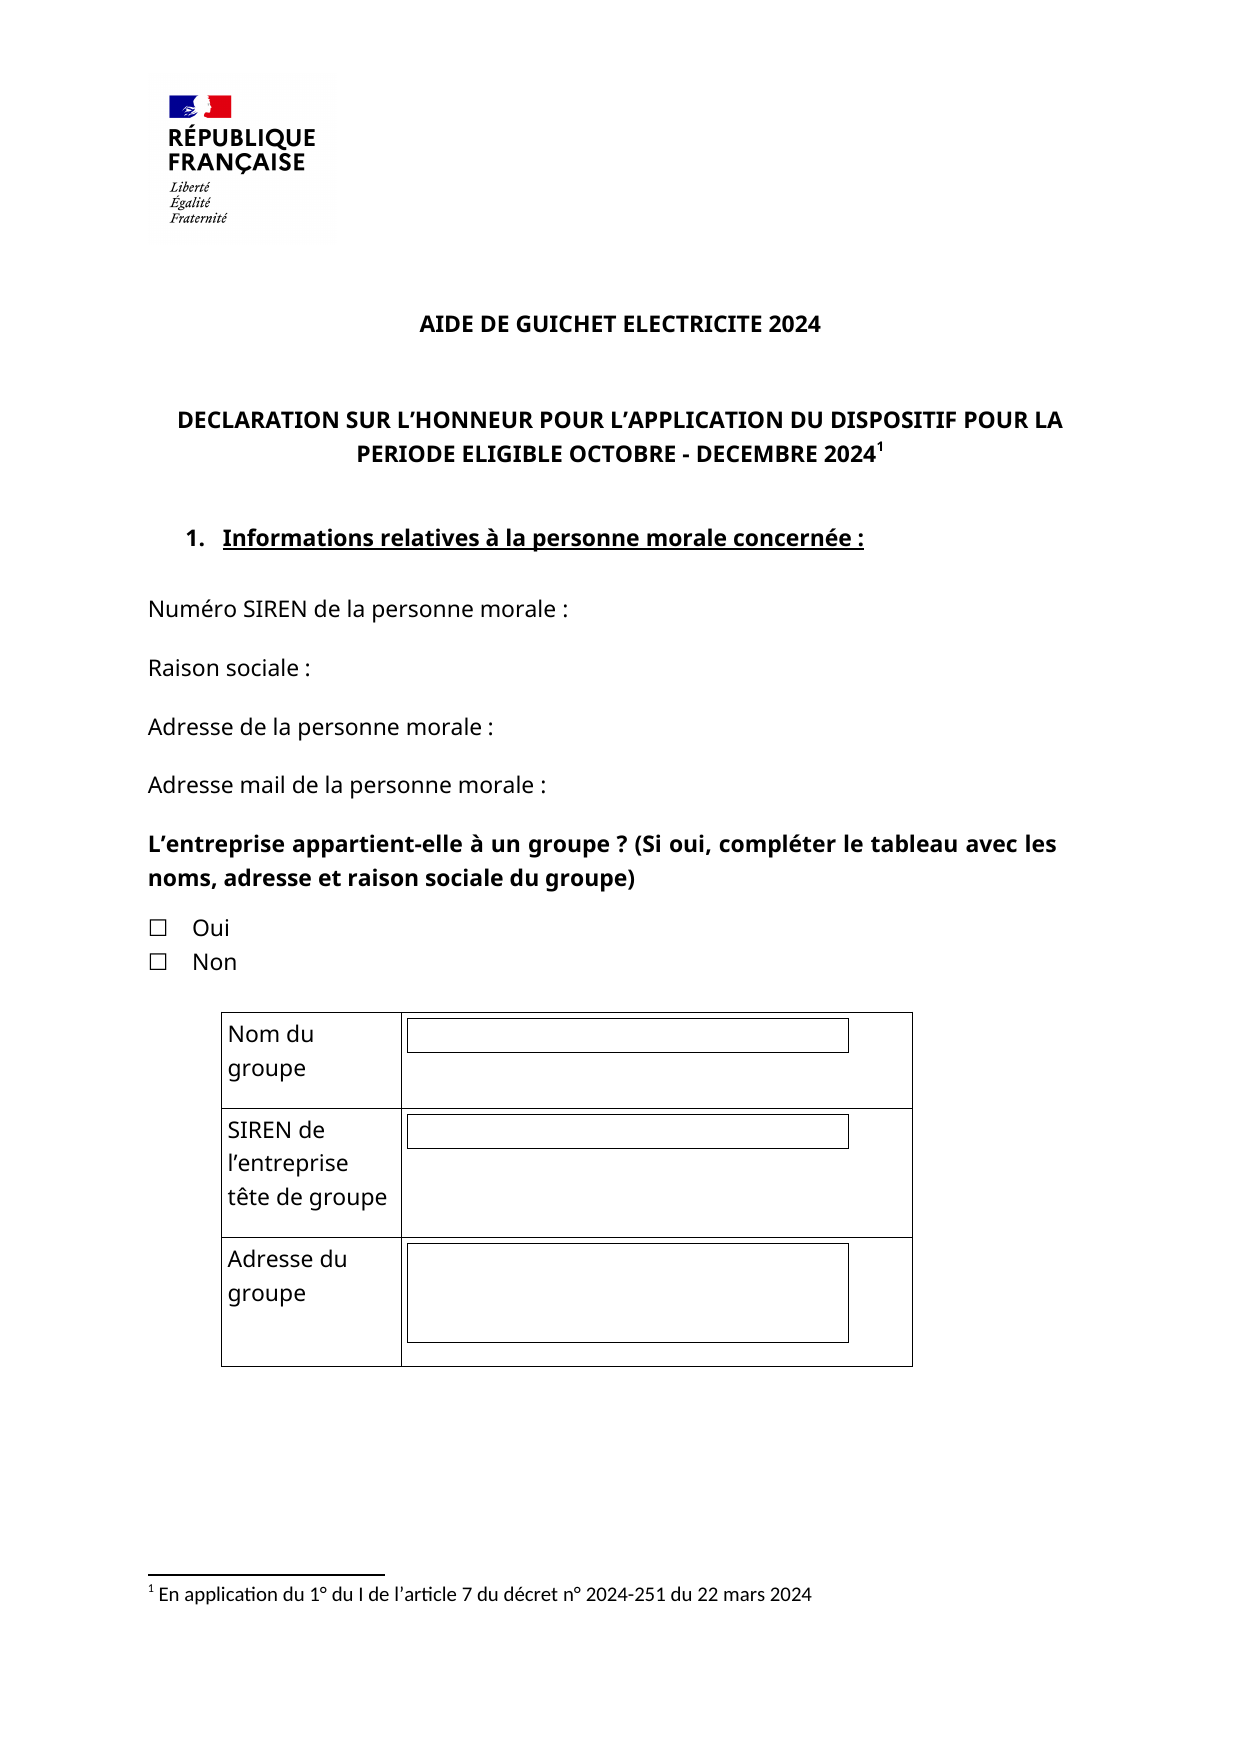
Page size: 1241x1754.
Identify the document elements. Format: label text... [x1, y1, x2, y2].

text Oui [148, 912, 1057, 943]
table_cell Adresse du groupe [222, 1238, 401, 1366]
picture [147, 73, 337, 245]
table_header Nom du groupe [222, 1013, 401, 1107]
text Adresse de la personne morale : [148, 710, 1093, 742]
list Informations relatives à la personne morale concernée : [185, 522, 1093, 553]
text Numéro SIREN de la personne morale : [148, 593, 1093, 624]
table_cell [402, 1238, 912, 1366]
text DECLARATION SUR L’HONNEUR POUR L’APPLICATION DU DISPOSITIF POUR LA PERIODE ELIGIBLE OCTOBRE - DECEMBRE 2024 [148, 404, 1093, 469]
table_cell SIREN de l’entreprise tête de groupe [222, 1109, 401, 1237]
table_header [402, 1013, 912, 1107]
text Adresse mail de la personne morale : [148, 769, 1093, 800]
text Raison sociale : [148, 652, 1093, 683]
text AIDE DE GUICHET ELECTRICITE 2024 [148, 307, 1093, 339]
text Non [148, 946, 1057, 977]
table_cell [402, 1109, 912, 1237]
text L’entreprise appartient-elle à un groupe ? (Si oui, compléter le tableau avec les noms, adresse et raison sociale du groupe) [148, 828, 1057, 893]
